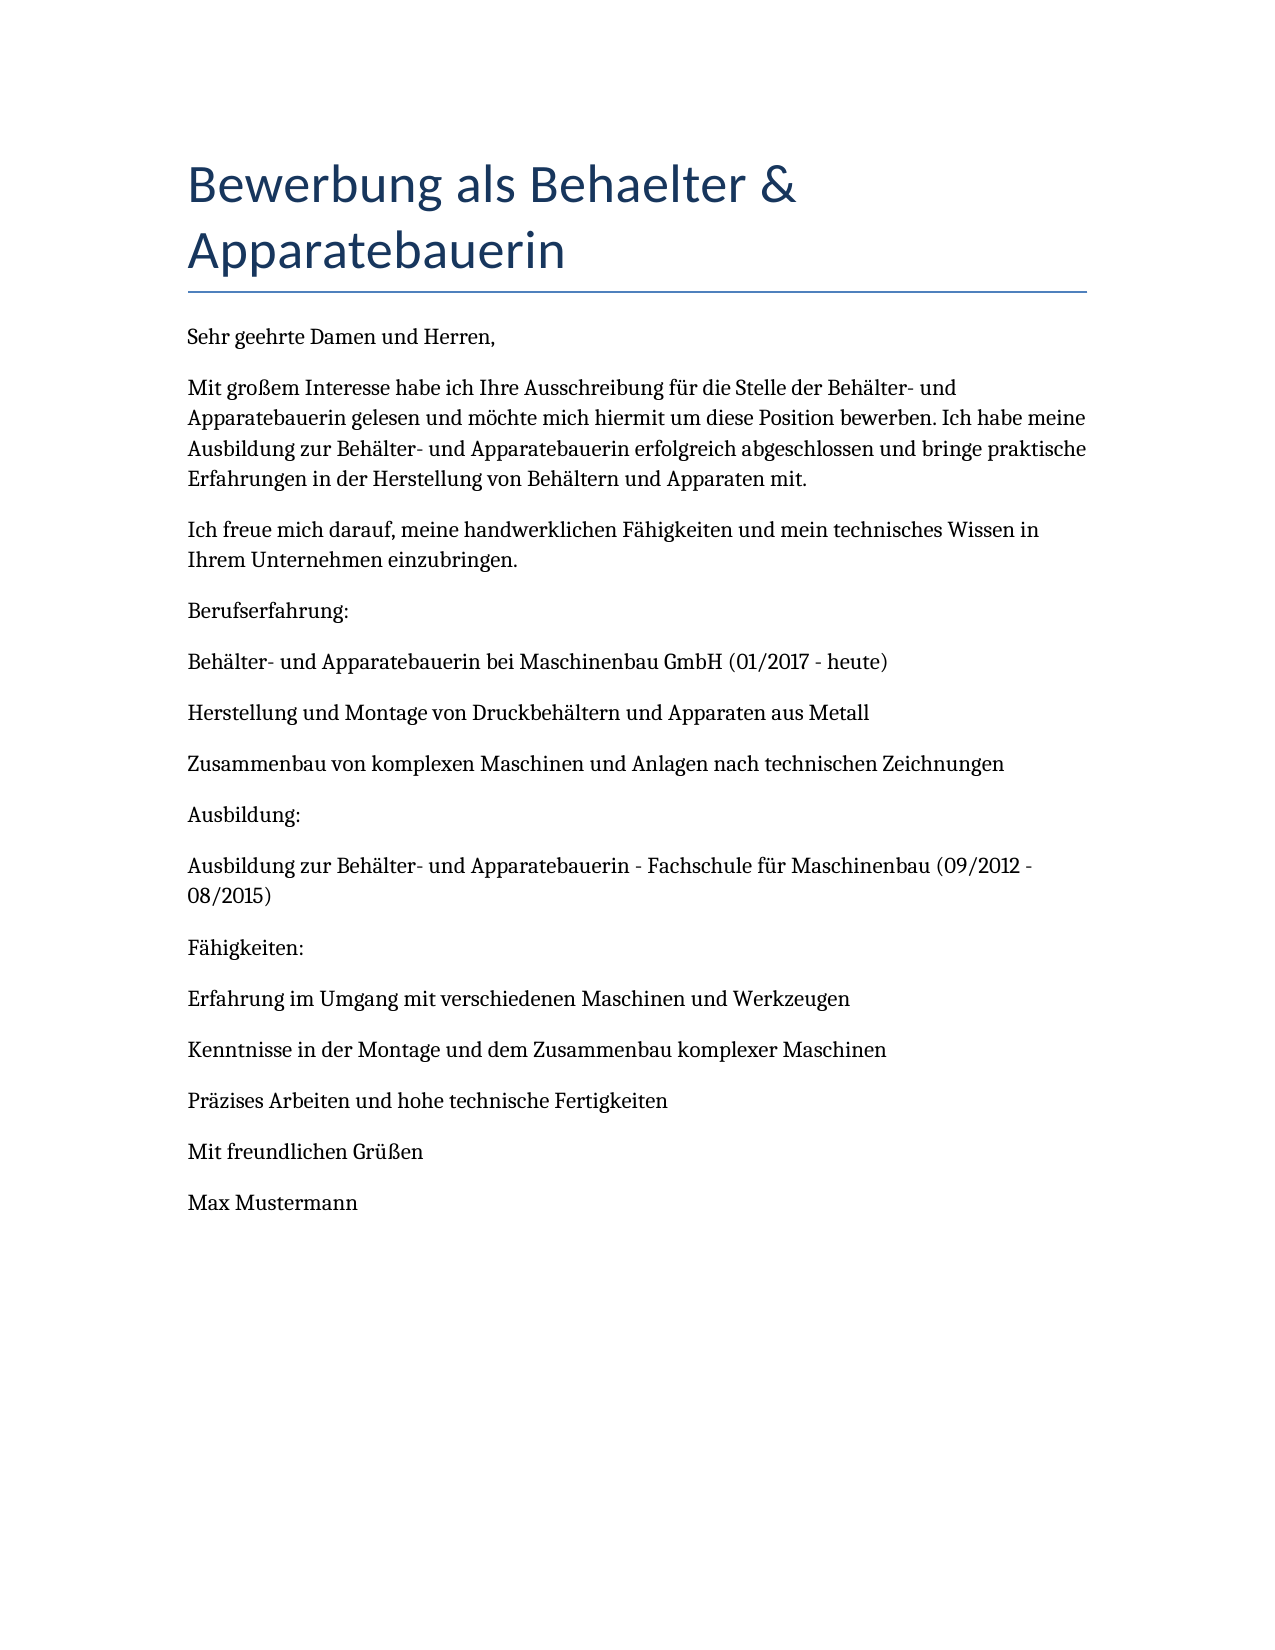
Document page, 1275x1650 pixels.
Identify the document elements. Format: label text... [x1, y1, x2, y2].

text Ich freue mich darauf, meine handwerklichen Fähigkeiten und mein technisches Wissen in Ihrem Unternehmen einzubringen. [187, 517, 1087, 573]
text Mit großem Interesse habe ich Ihre Ausschreibung für die Stelle der Behälter- und Apparatebauerin gelesen und möchte mich hiermit um diese Position bewerben. Ich habe meine Ausbildung zur Behälter- und Apparatebauerin erfolgreich abgeschlossen und bringe praktische Erfahrungen in der Herstellung von Behältern und Apparaten mit. [187, 375, 1087, 492]
title Bewerbung als Behaelter & Apparatebauerin [187, 150, 1087, 293]
text Behälter- und Apparatebauerin bei Maschinenbau GmbH (01/2017 - heute) [187, 649, 1087, 675]
text Ausbildung zur Behälter- und Apparatebauerin - Fachschule für Maschinenbau (09/2012 - 08/2015) [187, 853, 1087, 910]
text Sehr geehrte Damen und Herren, [187, 324, 1087, 350]
text Zusammenbau von komplexen Maschinen und Anlagen nach technischen Zeichnungen [187, 751, 1087, 777]
text Mit freundlichen Grüßen [187, 1138, 1087, 1165]
text Herstellung und Montage von Druckbehältern und Apparaten aus Metall [187, 700, 1087, 726]
text Präzises Arbeiten und hohe technische Fertigkeiten [187, 1087, 1087, 1114]
text Kenntnisse in der Montage und dem Zusammenbau komplexer Maschinen [187, 1036, 1087, 1063]
text Fähigkeiten: [187, 934, 1087, 961]
text Ausbildung: [187, 802, 1087, 828]
text Max Mustermann [187, 1189, 1087, 1216]
text Berufserfahrung: [187, 598, 1087, 624]
text Erfahrung im Umgang mit verschiedenen Maschinen und Werkzeugen [187, 985, 1087, 1012]
